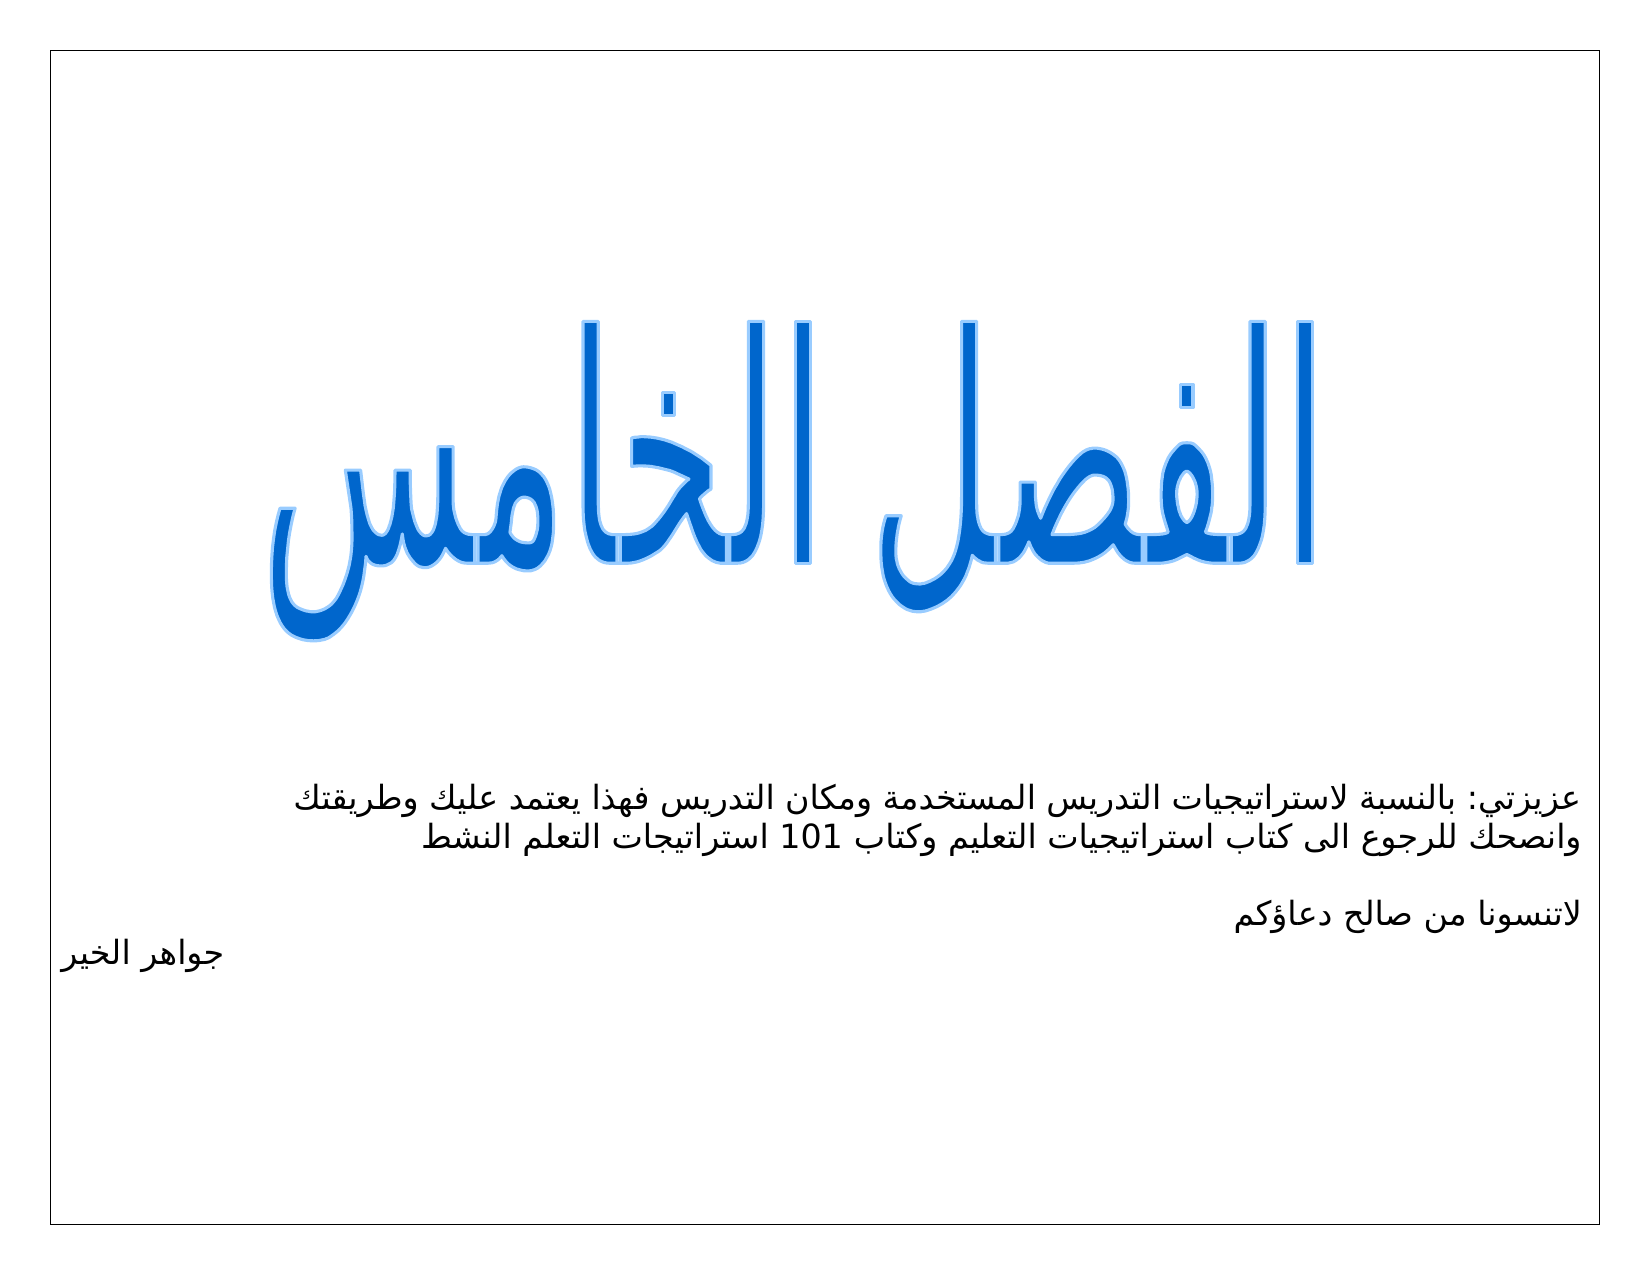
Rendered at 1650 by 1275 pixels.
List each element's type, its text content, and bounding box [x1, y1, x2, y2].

text لاتنسونا من صالح دعاؤكم [61, 895, 1582, 933]
text جواهر الخير [61, 933, 1582, 972]
text وانصحك للرجوع الى كتاب استراتيجيات التعليم وكتاب 101 استراتيجات التعلم النشط [61, 817, 1582, 856]
text عزيزتي: بالنسبة لاستراتيجيات التدريس المستخدمة ومكان التدريس فهذا يعتمد عليك وطريقتك [61, 779, 1582, 817]
